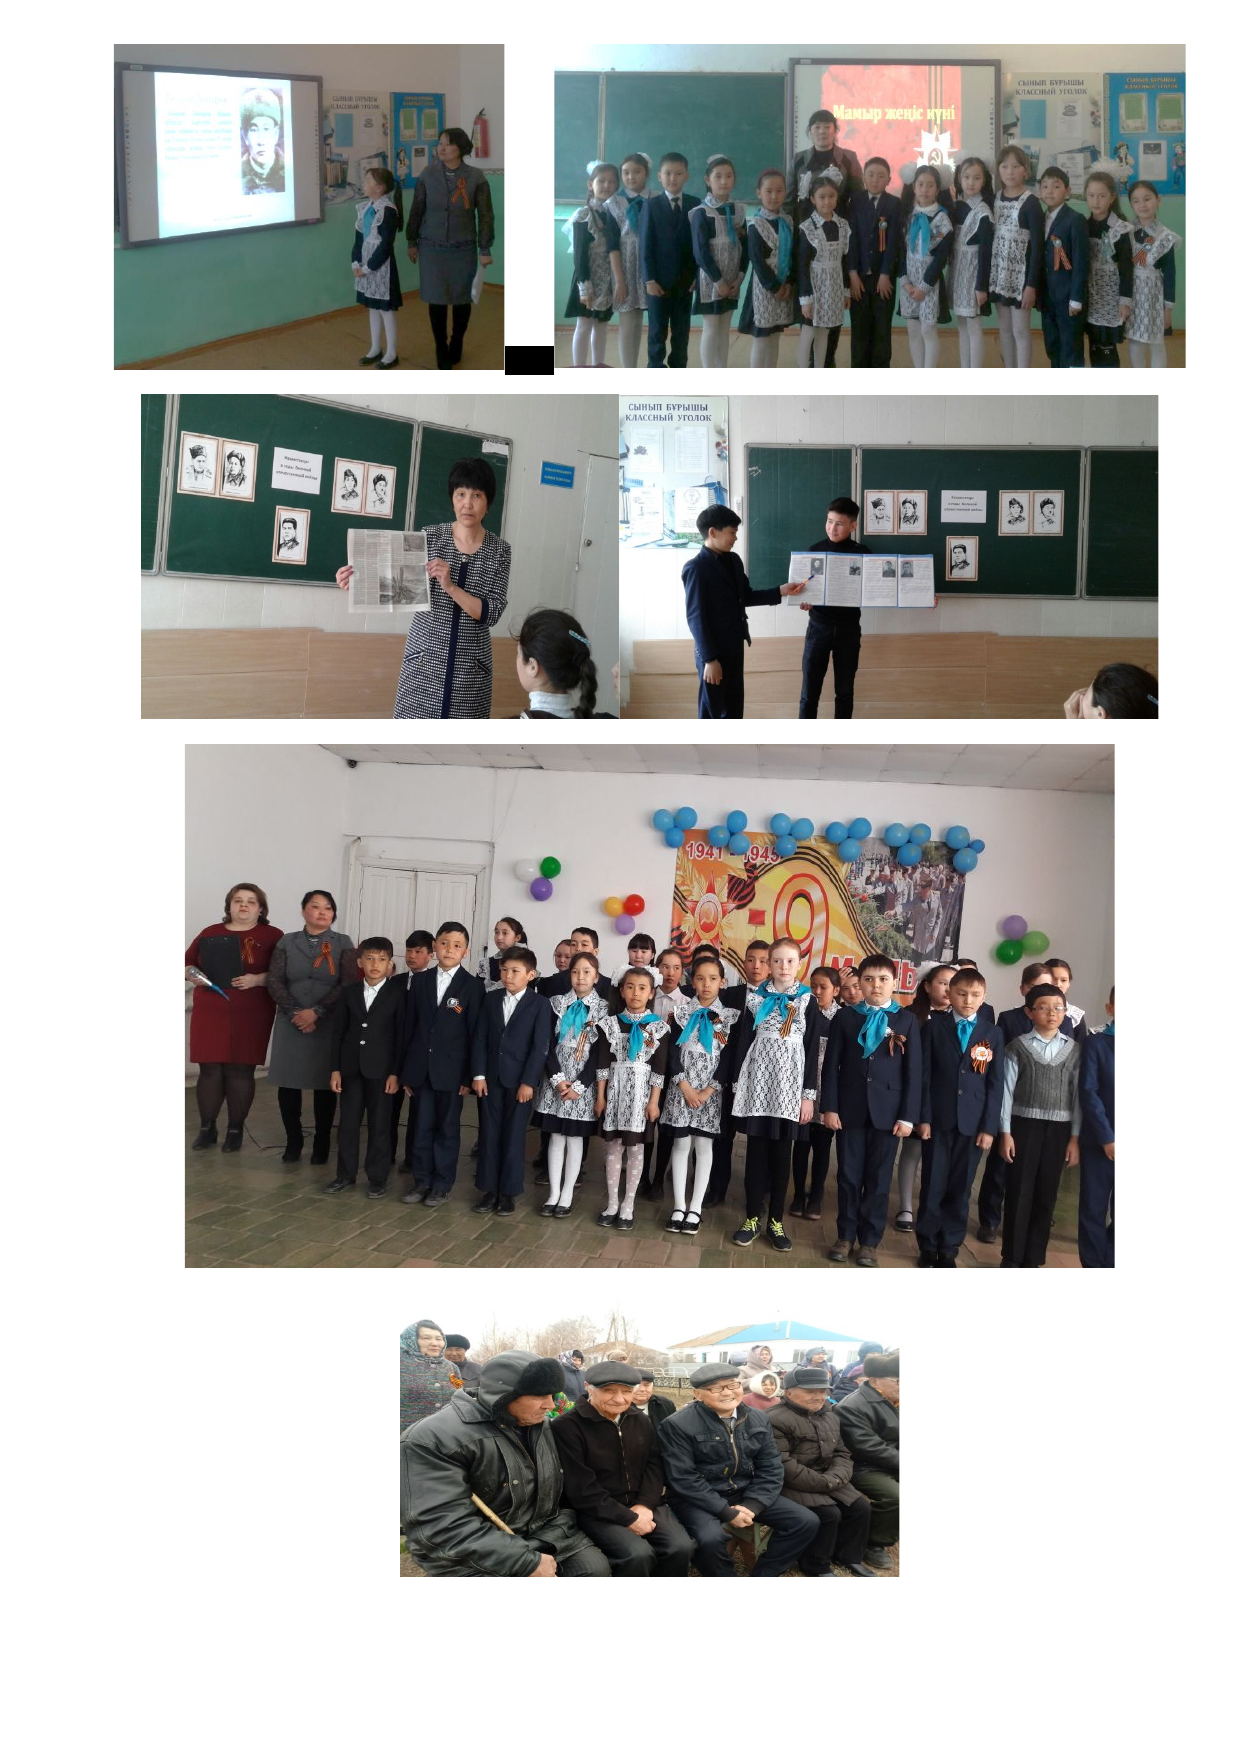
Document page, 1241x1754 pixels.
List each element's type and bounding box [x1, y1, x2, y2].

picture [184, 744, 1115, 1268]
picture [141, 394, 1159, 719]
picture [554, 44, 1186, 368]
picture [400, 1292, 900, 1577]
picture [113, 44, 505, 370]
